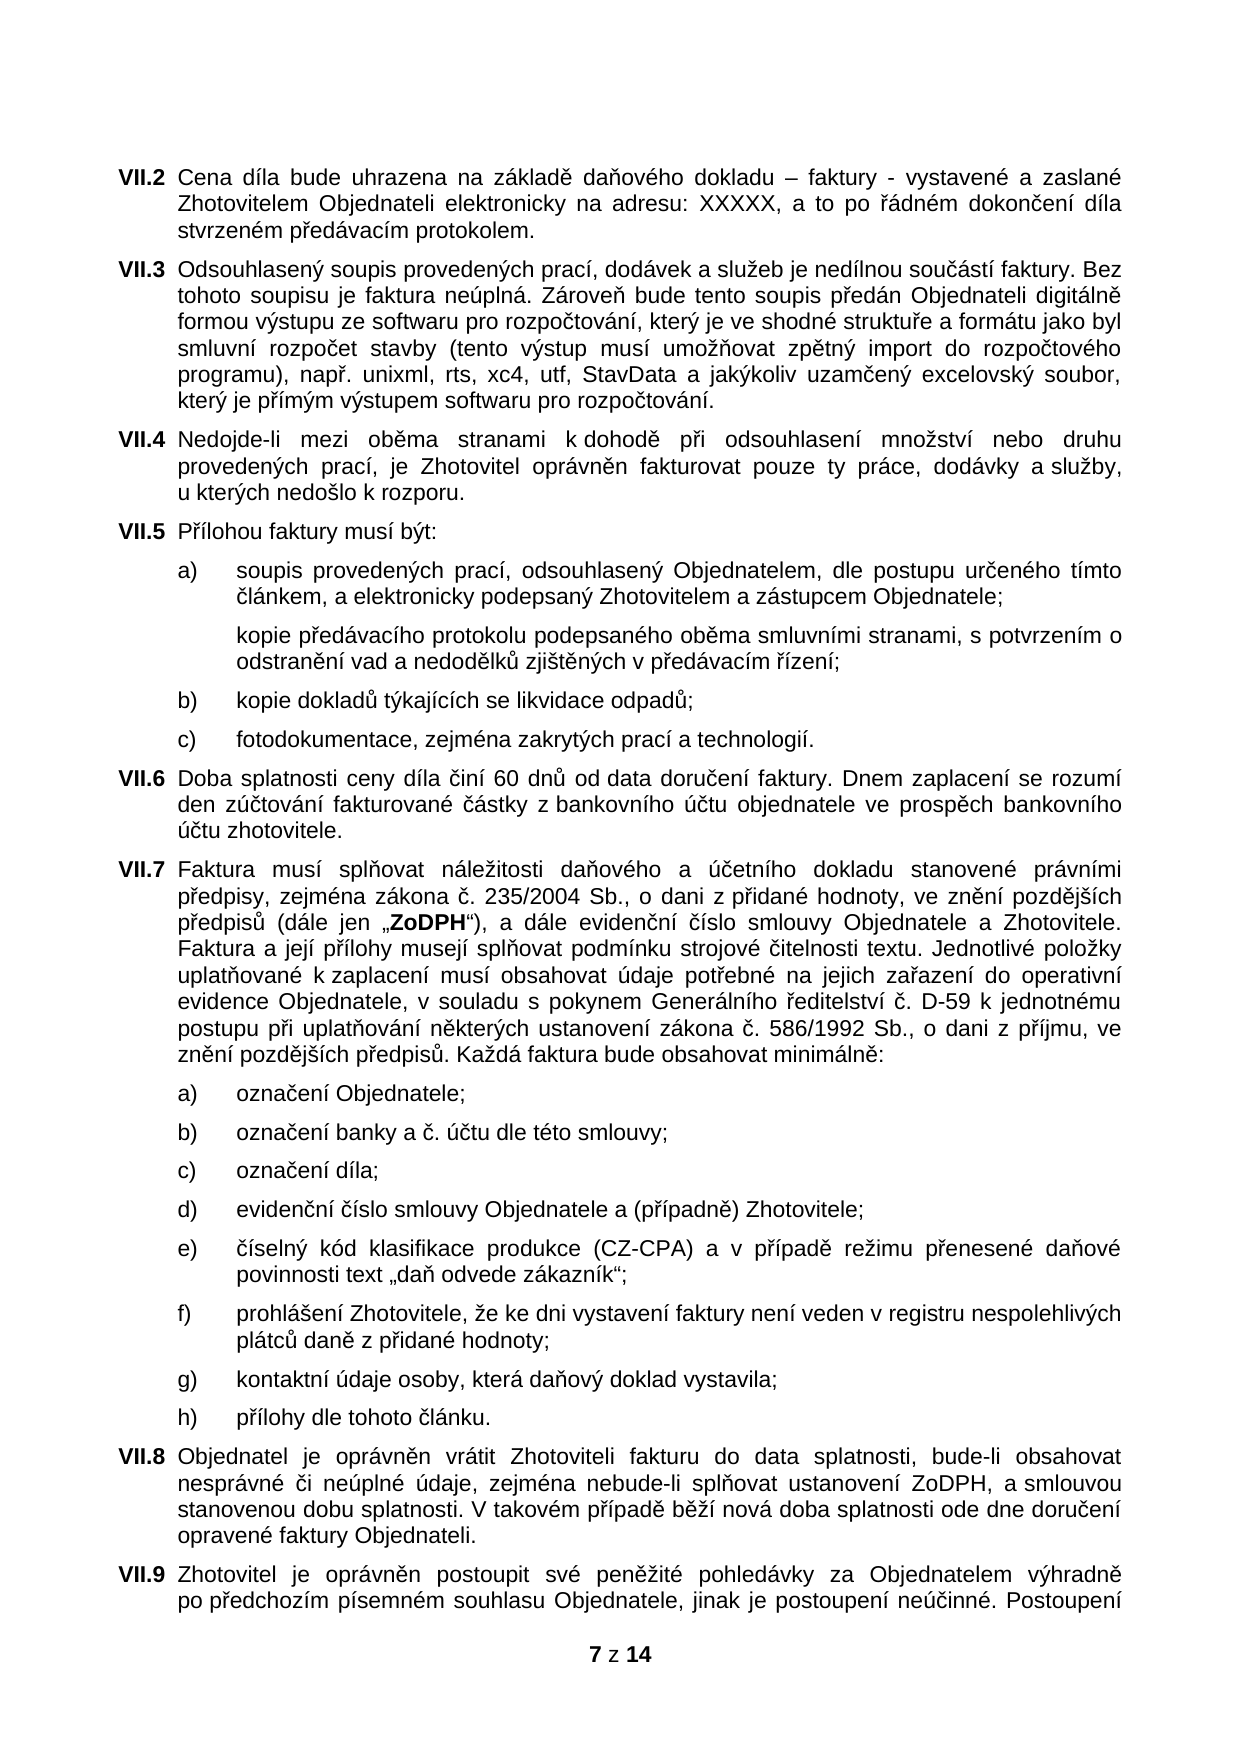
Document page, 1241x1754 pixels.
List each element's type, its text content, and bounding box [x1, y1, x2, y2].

text evidenční číslo smlouvy Objednatele a (případně) Zhotovitele; [177, 1196, 1122, 1223]
text soupis provedených prací, odsouhlasený Objednatelem, dle postupu určeného tímto článkem, a elektronicky podepsaný Zhotovitelem a zástupcem Objednatele; [177, 557, 1122, 609]
text Přílohou faktury musí být: [118, 518, 1122, 544]
text Cena díla bude uhrazena na základě daňového dokladu – faktury - vystavené a zaslané Zhotovitelem Objednateli elektronicky na adresu: XXXXX, a to po řádném dokončení díla stvrzeném předávacím protokolem. [118, 164, 1122, 243]
text kopie dokladů týkajících se likvidace odpadů; [177, 687, 1122, 713]
text Doba splatnosti ceny díla činí 60 dnů od data doručení faktury. Dnem zaplacení se rozumí den zúčtování fakturované částky z bankovního účtu objednatele ve prospěch bankovního účtu zhotovitele. [118, 765, 1122, 844]
text Objednatel je oprávněn vrátit Zhotoviteli fakturu do data splatnosti, bude-li obsahovat nesprávné či neúplné údaje, zejména nebude-li splňovat ustanovení ZoDPH, a smlouvou stanovenou dobu splatnosti. V takovém případě běží nová doba splatnosti ode dne doručení opravené faktury Objednateli. [118, 1443, 1122, 1549]
text Odsouhlasený soupis provedených prací, dodávek a služeb je nedílnou součástí faktury. Bez tohoto soupisu je faktura neúplná. Zároveň bude tento soupis předán Objednateli digitálně formou výstupu ze softwaru pro rozpočtování, který je ve shodné struktuře a formátu jako byl smluvní rozpočet stavby (tento výstup musí umožňovat zpětný import do rozpočtového programu), např. unixml, rts, xc4, utf, StavData a jakýkoliv uzamčený excelovský soubor, který je přímým výstupem softwaru pro rozpočtování. [118, 256, 1122, 414]
text číselný kód klasifikace produkce (CZ-CPA) a v případě režimu přenesené daňové povinnosti text „daň odvede zákazník“; [177, 1235, 1122, 1288]
text Faktura musí splňovat náležitosti daňového a účetního dokladu stanovené právními předpisy, zejména zákona č. 235/2004 Sb., o dani z přidané hodnoty, ve znění pozdějších předpisů (dále jen „ZoDPH“), a dále evidenční číslo smlouvy Objednatele a Zhotovitele. Faktura a její přílohy musejí splňovat podmínku strojové čitelnosti textu. Jednotlivé položky uplatňované k zaplacení musí obsahovat údaje potřebné na jejich zařazení do operativní evidence Objednatele, v souladu s pokynem Generálního ředitelství č. D-59 k jednotnému postupu při uplatňování některých ustanovení zákona č. 586/1992 Sb., o dani z příjmu, ve znění pozdějších předpisů. Každá faktura bude obsahovat minimálně: [118, 856, 1122, 1067]
text Nedojde-li mezi oběma stranami k dohodě při odsouhlasení množství nebo druhu provedených prací, je Zhotovitel oprávněn fakturovat pouze ty práce, dodávky a služby, u kterých nedošlo k rozporu. [118, 426, 1122, 505]
text prohlášení Zhotovitele, že ke dni vystavení faktury není veden v registru nespolehlivých plátců daně z přidané hodnoty; [177, 1300, 1122, 1353]
list kopie předávacího protokolu podepsaného oběma smluvními stranami, s potvrzením o odstranění vad a nedodělků zjištěných v předávacím řízení; [236, 622, 1122, 674]
text fotodokumentace, zejména zakrytých prací a technologií. [177, 726, 1122, 752]
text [118, 1561, 1122, 1614]
text označení banky a č. účtu dle této smlouvy; [177, 1118, 1122, 1145]
text kontaktní údaje osoby, která daňový doklad vystavila; [177, 1366, 1122, 1392]
text přílohy dle tohoto článku. [177, 1404, 1122, 1431]
text označení díla; [177, 1157, 1122, 1184]
text označení Objednatele; [177, 1080, 1122, 1106]
